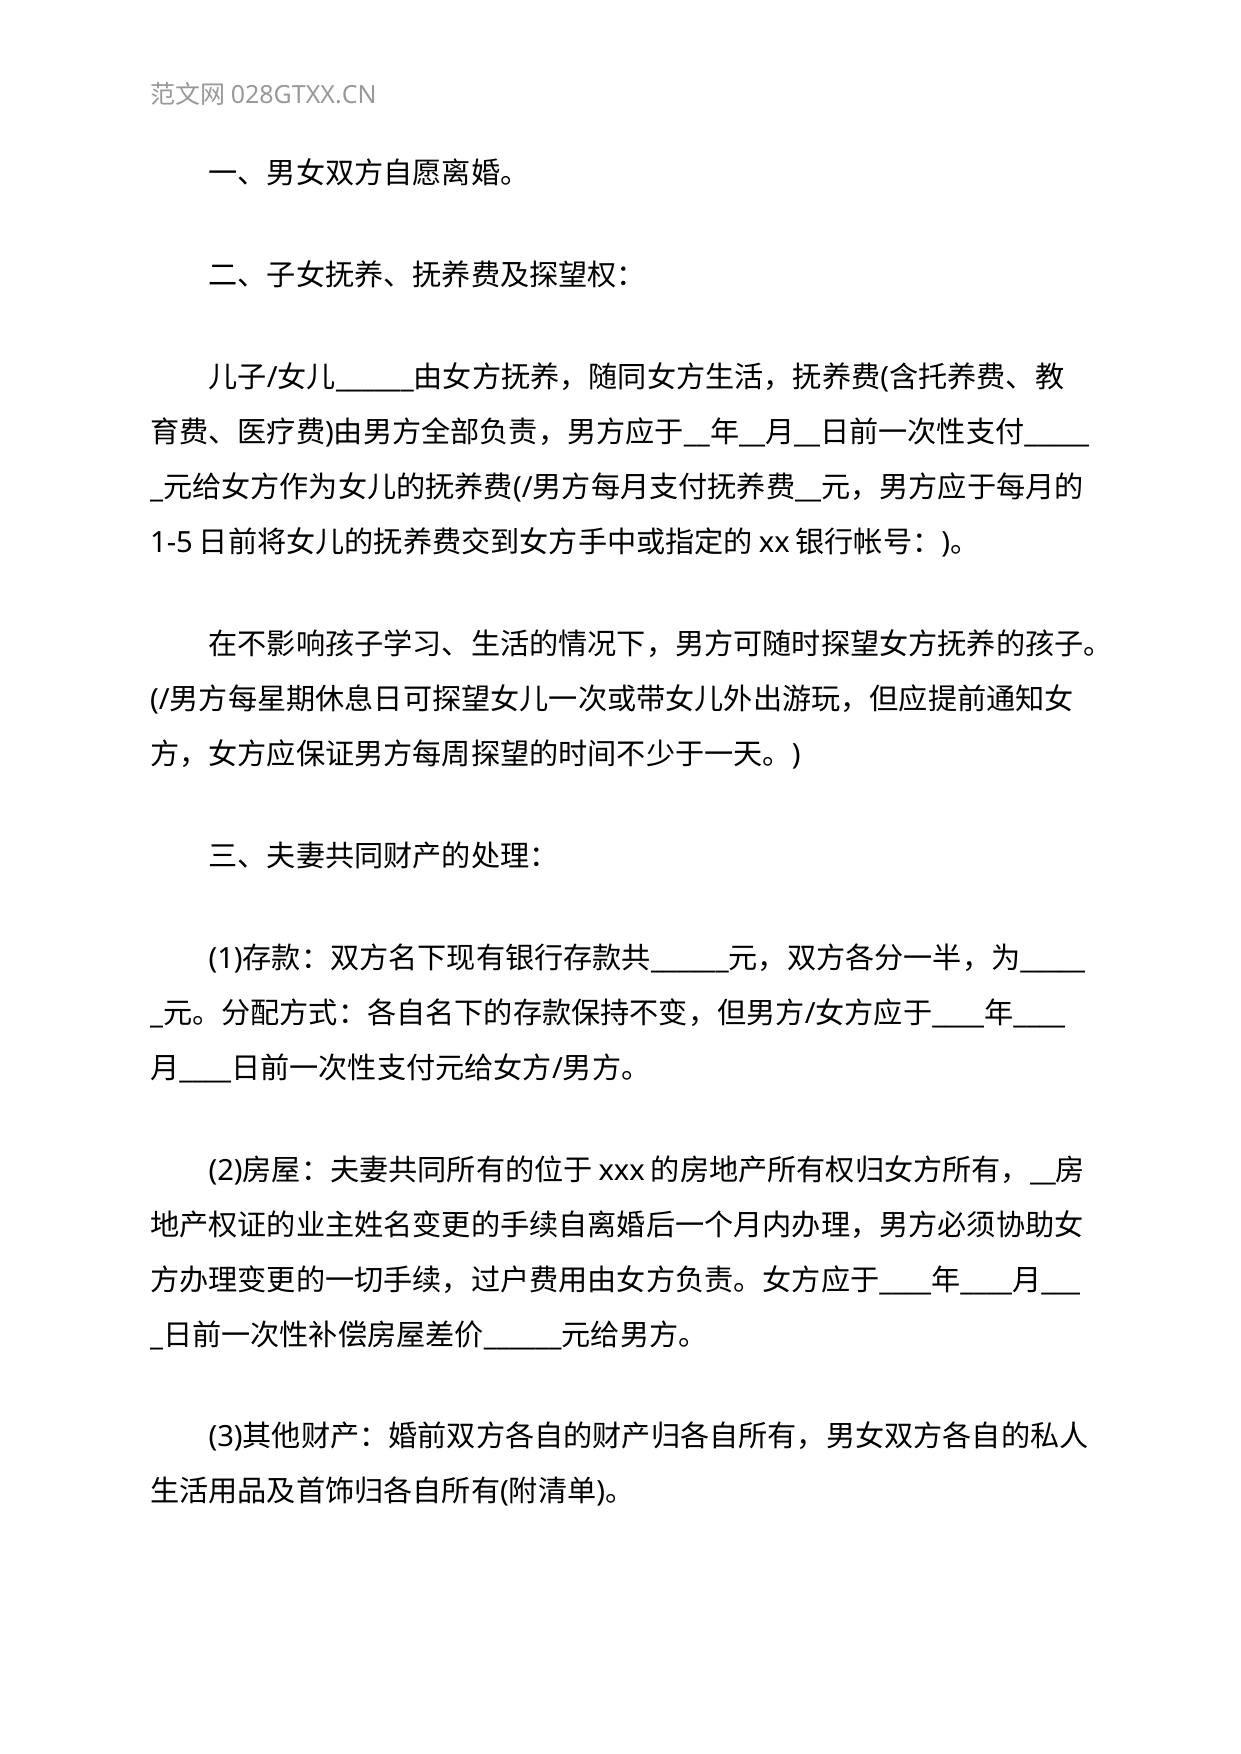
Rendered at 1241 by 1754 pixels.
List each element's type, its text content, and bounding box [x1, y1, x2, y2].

text 在不影响孩子学习、生活的情况下，男方可随时探望女方抚养的孩子。(/男方每星期休息日可探望女儿一次或带女儿外出游玩，但应提前通知女方，女方应保证男方每周探望的时间不少于一天。) [150, 621, 1090, 773]
text (2)房屋：夫妻共同所有的位于xxx的房地产所有权归女方所有，__房地产权证的业主姓名变更的手续自离婚后一个月内办理，男方必须协助女方办理变更的一切手续，过户费用由女方负责。女方应于____年____月____日前一次性补偿房屋差价______元给男方。 [150, 1146, 1090, 1353]
text (1)存款：双方名下现有银行存款共______元，双方各分一半，为______元。分配方式：各自名下的存款保持不变，但男方/女方应于____年____月____日前一次性支付元给女方/男方。 [150, 934, 1090, 1087]
text 儿子/女儿______由女方抚养，随同女方生活，抚养费(含托养费、教育费、医疗费)由男方全部负责，男方应于__年__月__日前一次性支付______元给女方作为女儿的抚养费(/男方每月支付抚养费__元，男方应于每月的1-5日前将女儿的抚养费交到女方手中或指定的xx银行帐号：)。 [150, 353, 1090, 561]
text 二、子女抚养、抚养费及探望权： [150, 252, 1090, 294]
text (3)其他财产：婚前双方各自的财产归各自所有，男女双方各自的私人生活用品及首饰归各自所有(附清单)。 [150, 1413, 1090, 1510]
text 一、男女双方自愿离婚。 [150, 150, 1090, 192]
text 三、夫妻共同财产的处理： [150, 832, 1090, 875]
